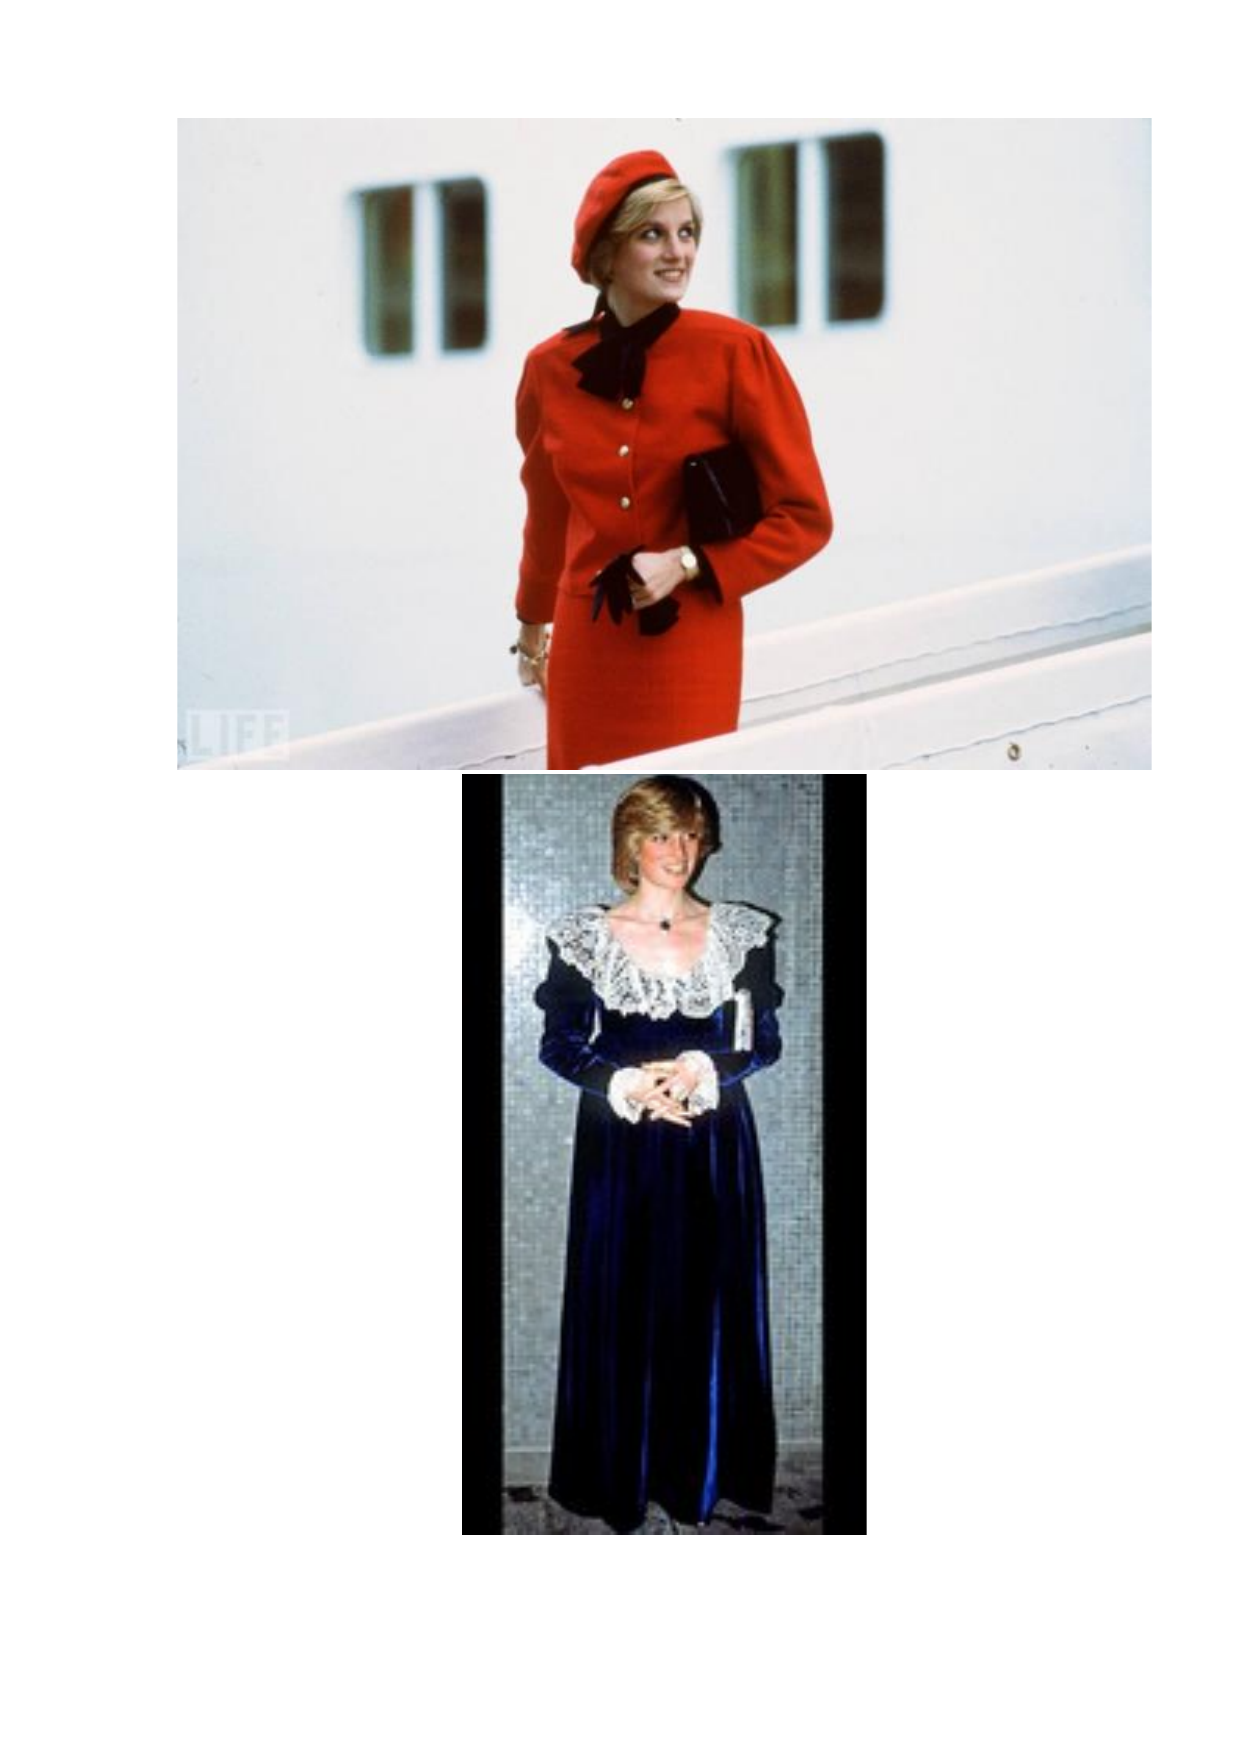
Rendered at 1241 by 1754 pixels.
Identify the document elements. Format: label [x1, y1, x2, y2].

picture [462, 774, 867, 1535]
picture [177, 118, 1152, 770]
